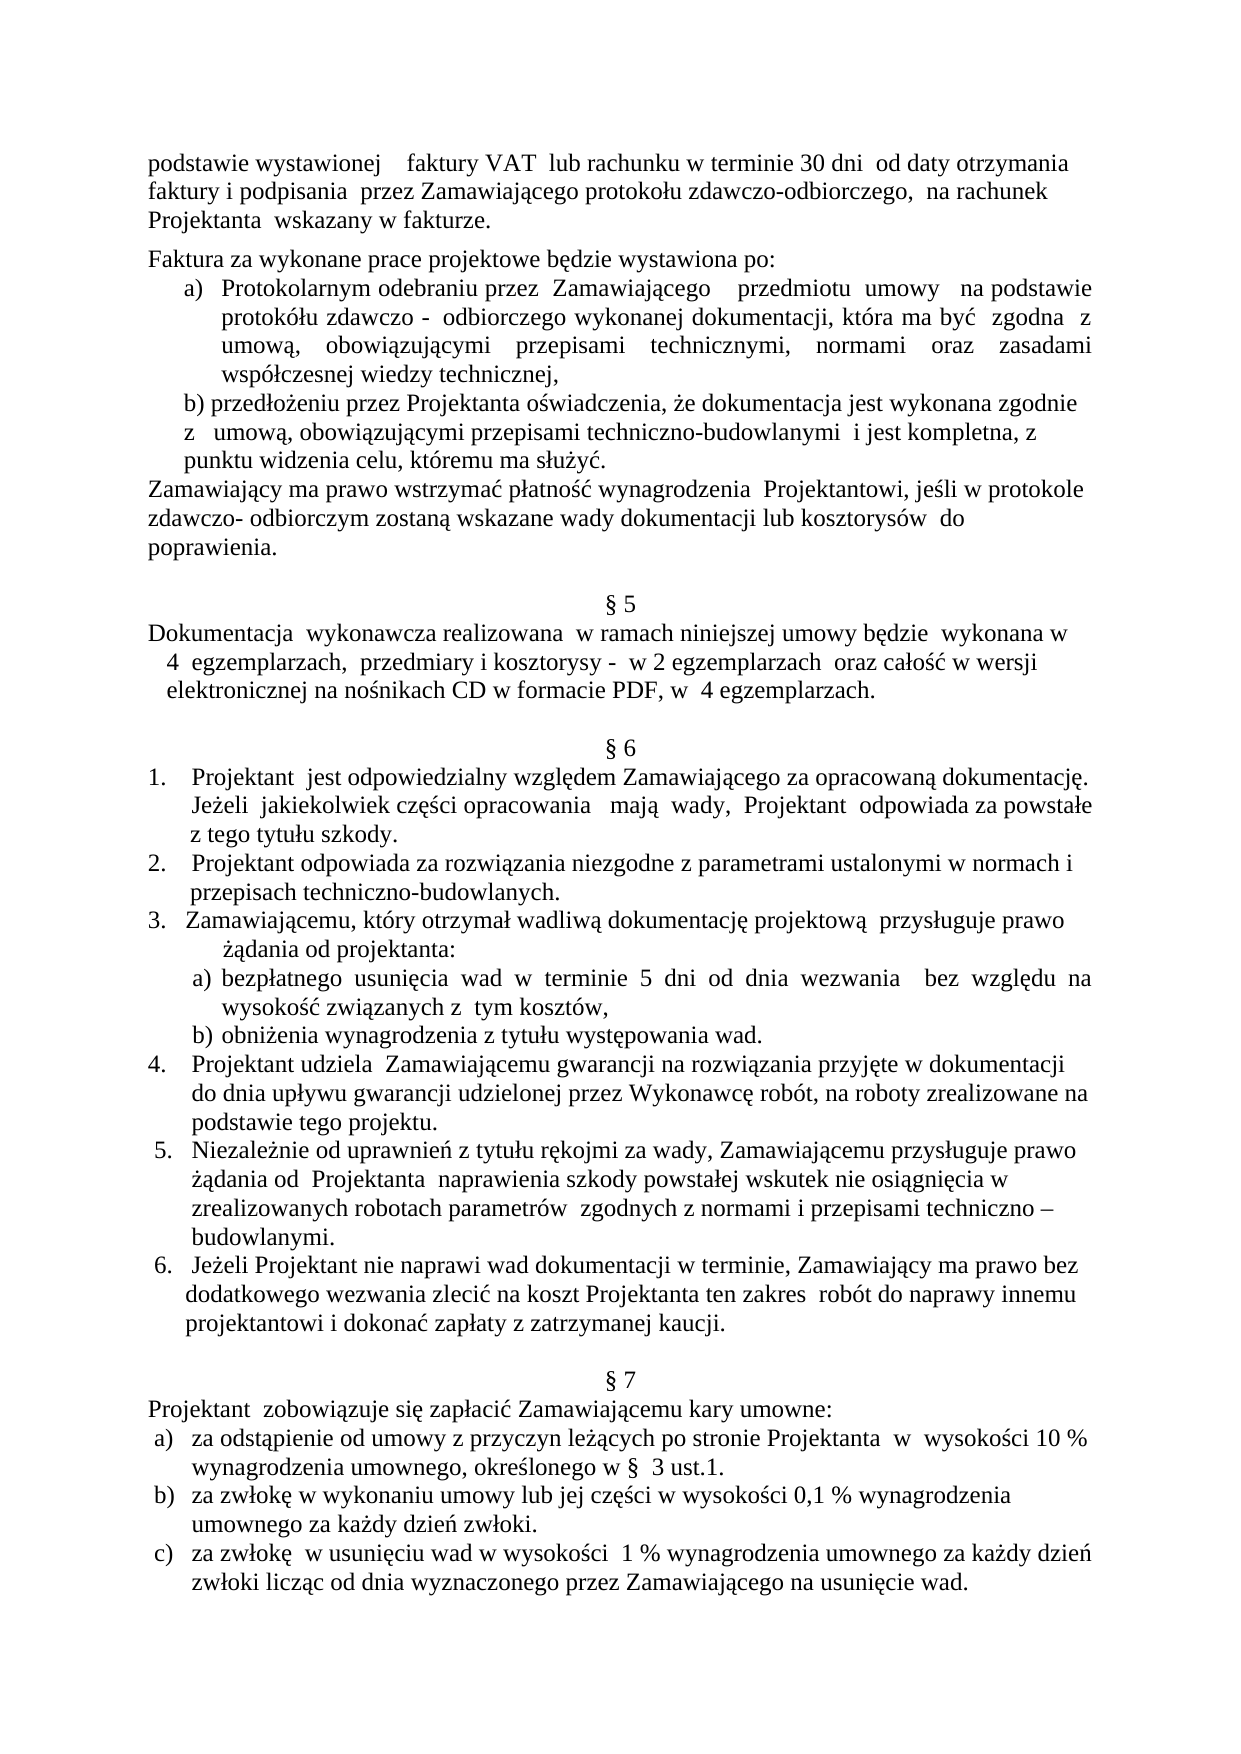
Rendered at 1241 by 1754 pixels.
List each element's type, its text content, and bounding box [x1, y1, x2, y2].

list za zwłokę w wykonaniu umowy lub jej części w wysokości 0,1 % wynagrodzenia umownego za każdy dzień zwłoki. [154, 1481, 1093, 1538]
text budowlanymi. [154, 1222, 1093, 1251]
text Projektant zobowiązuje się zapłacić Zamawiającemu kary umowne: [148, 1394, 1093, 1423]
text podstawie tego projektu. [148, 1107, 1093, 1136]
text projektantowi i dokonać zapłaty z zatrzymanej kaucji. [148, 1308, 1093, 1337]
text 3. Zamawiającemu, który otrzymał wadliwą dokumentację projektową przysługuje prawo [148, 906, 1093, 934]
text Faktura za wykonane prace projektowe będzie wystawiona po: [148, 244, 1093, 273]
text Dokumentacja wykonawcza realizowana w ramach niniejszej umowy będzie wykonana w 4 egzemplarzach, przedmiary i kosztorysy - w 2 egzemplarzach oraz całość w wersji elektronicznej na nośnikach CD w formacie PDF, w 4 egzemplarzach. [148, 618, 1093, 704]
text do dnia upływu gwarancji udzielonej przez Wykonawcę robót, na roboty zrealizowane na [154, 1078, 1093, 1107]
text Zamawiający ma prawo wstrzymać płatność wynagrodzenia Projektantowi, jeśli w protokole zdawczo- odbiorczym zostaną wskazane wady dokumentacji lub kosztorysów do poprawienia. [110, 474, 1093, 561]
list za odstąpienie od umowy z przyczyn leżących po stronie Projektanta w wysokości 10 % wynagrodzenia umownego, określonego w § 3 ust.1. [154, 1423, 1093, 1481]
text § 7 [148, 1366, 1093, 1394]
text 4. Projektant udziela Zamawiającemu gwarancji na rozwiązania przyjęte w dokumentacji [148, 1049, 1093, 1078]
text dodatkowego wezwania zlecić na koszt Projektanta ten zakres robót do naprawy innemu [148, 1279, 1093, 1308]
text żądania od projektanta: [148, 934, 1093, 963]
text 2. Projektant odpowiada za rozwiązania niezgodne z parametrami ustalonymi w normach i przepisach techniczno-budowlanych. [148, 848, 1093, 906]
text Jeżeli jakiekolwiek części opracowania mają wady, Projektant odpowiada za powstałe z tego tytułu szkody. [148, 791, 1093, 848]
list Protokolarnym odebraniu przez Zamawiającego przedmiotu umowy na podstawie protokółu zdawczo - odbiorczego wykonanej dokumentacji, która ma być zgodna z umową, obowiązującymi przepisami technicznymi, normami oraz zasadami współczesnej wiedzy technicznej, [183, 273, 1093, 388]
text zrealizowanych robotach parametrów zgodnych z normami i przepisami techniczno – [154, 1193, 1093, 1222]
text 6. Jeżeli Projektant nie naprawi wad dokumentacji w terminie, Zamawiający ma prawo bez [154, 1251, 1093, 1279]
text § 5 [148, 589, 1093, 618]
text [148, 148, 1093, 234]
text 5. Niezależnie od uprawnień z tytułu rękojmi za wady, Zamawiającemu przysługuje prawo [154, 1136, 1093, 1164]
list bezpłatnego usunięcia wad w terminie 5 dni od dnia wezwania bez względu na wysokość związanych z tym kosztów, [192, 963, 1093, 1021]
list obniżenia wynagrodzenia z tytułu występowania wad. [192, 1021, 1093, 1049]
text żądania od Projektanta naprawienia szkody powstałej wskutek nie osiągnięcia w [154, 1164, 1093, 1193]
text 1. Projektant jest odpowiedzialny względem Zamawiającego za opracowaną dokumentację. [148, 762, 1093, 791]
text § 6 [148, 733, 1093, 762]
list za zwłokę w usunięciu wad w wysokości 1 % wynagrodzenia umownego za każdy dzień zwłoki licząc od dnia wyznaczonego przez Zamawiającego na usunięcie wad. [154, 1538, 1093, 1596]
text b) przedłożeniu przez Projektanta oświadczenia, że dokumentacja jest wykonana zgodnie z umową, obowiązującymi przepisami techniczno-budowlanymi i jest kompletna, z punktu widzenia celu, któremu ma służyć. [183, 388, 1093, 474]
